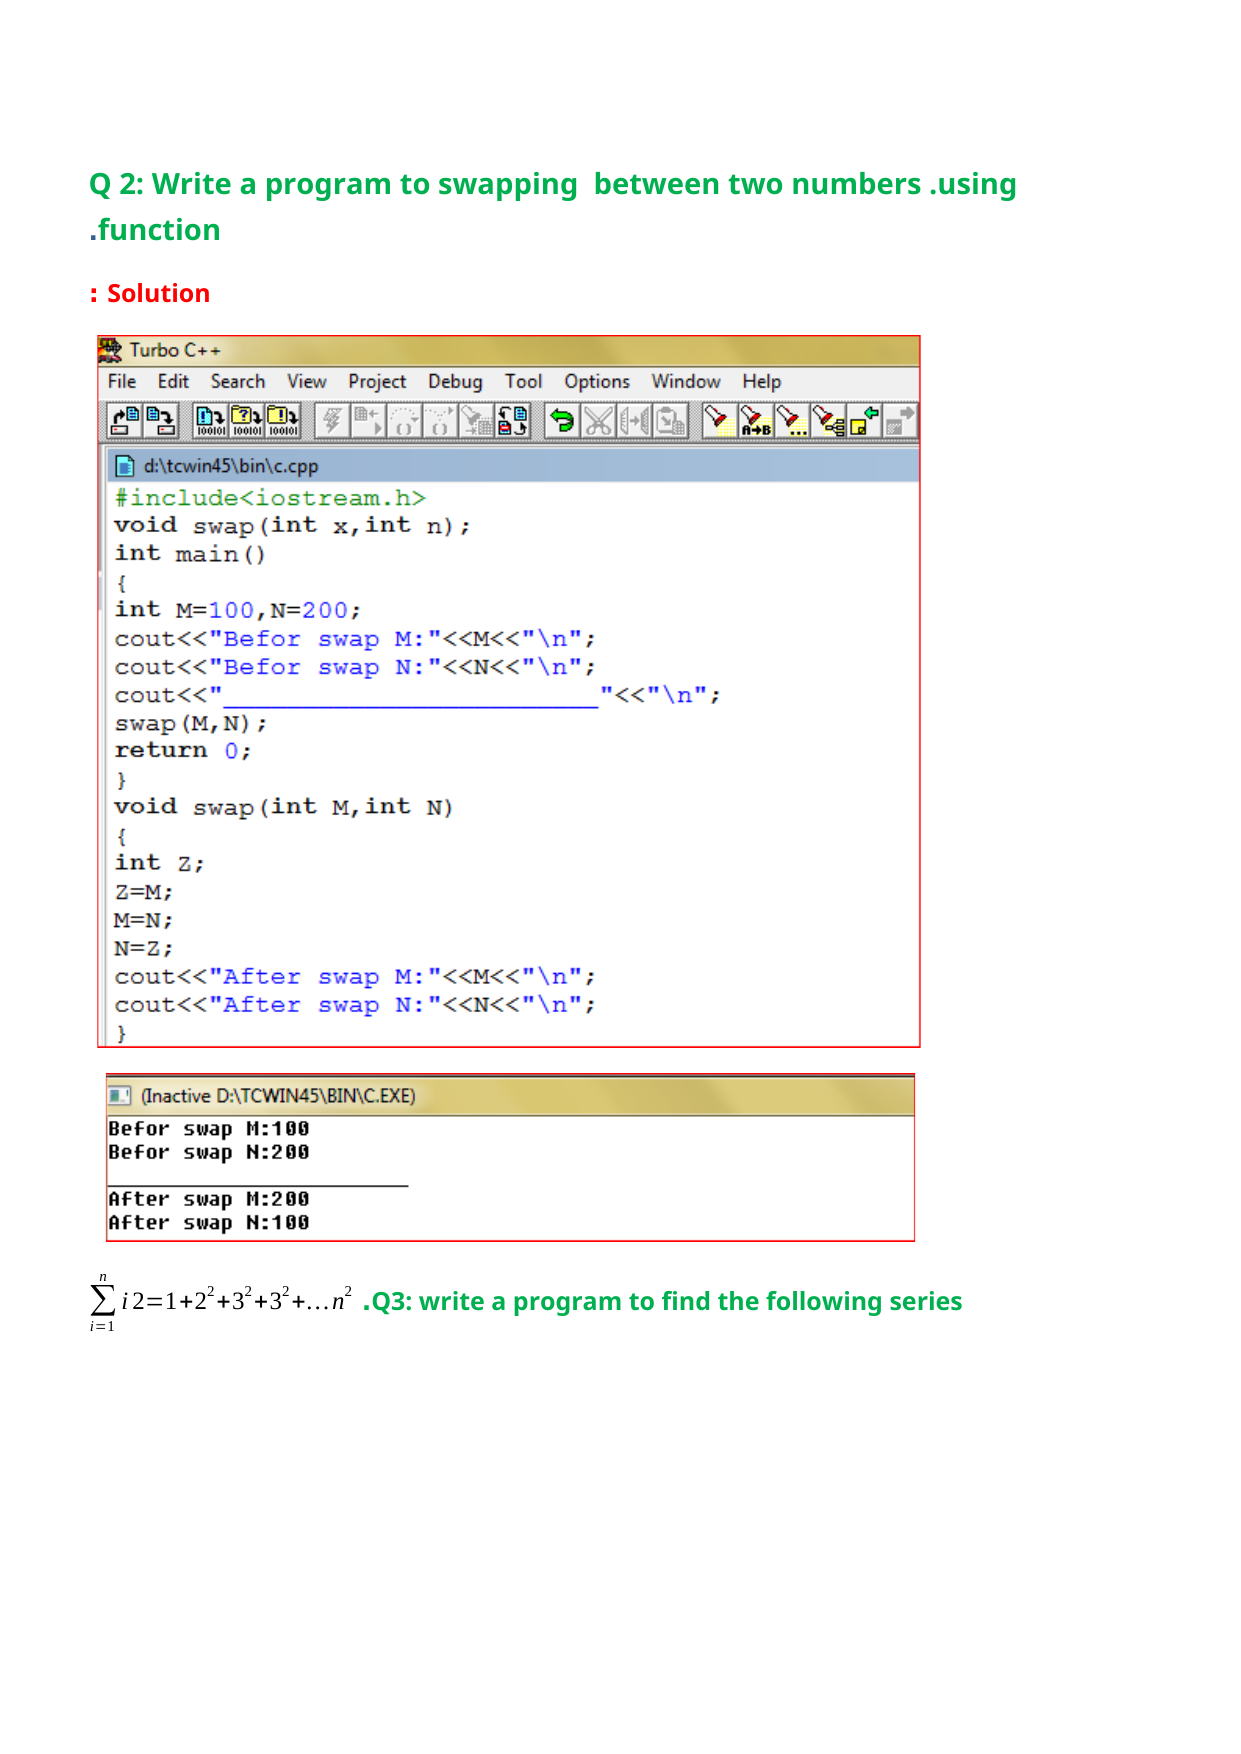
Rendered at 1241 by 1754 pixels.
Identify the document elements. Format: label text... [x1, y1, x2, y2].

picture [97, 335, 921, 1048]
text Q3: write a program to find the following series. [89, 1267, 1137, 1334]
text Q 2: Write a program to swapping between two numbers .using function. [89, 163, 1137, 249]
picture [105, 1073, 916, 1242]
text Solution : [89, 276, 1137, 309]
